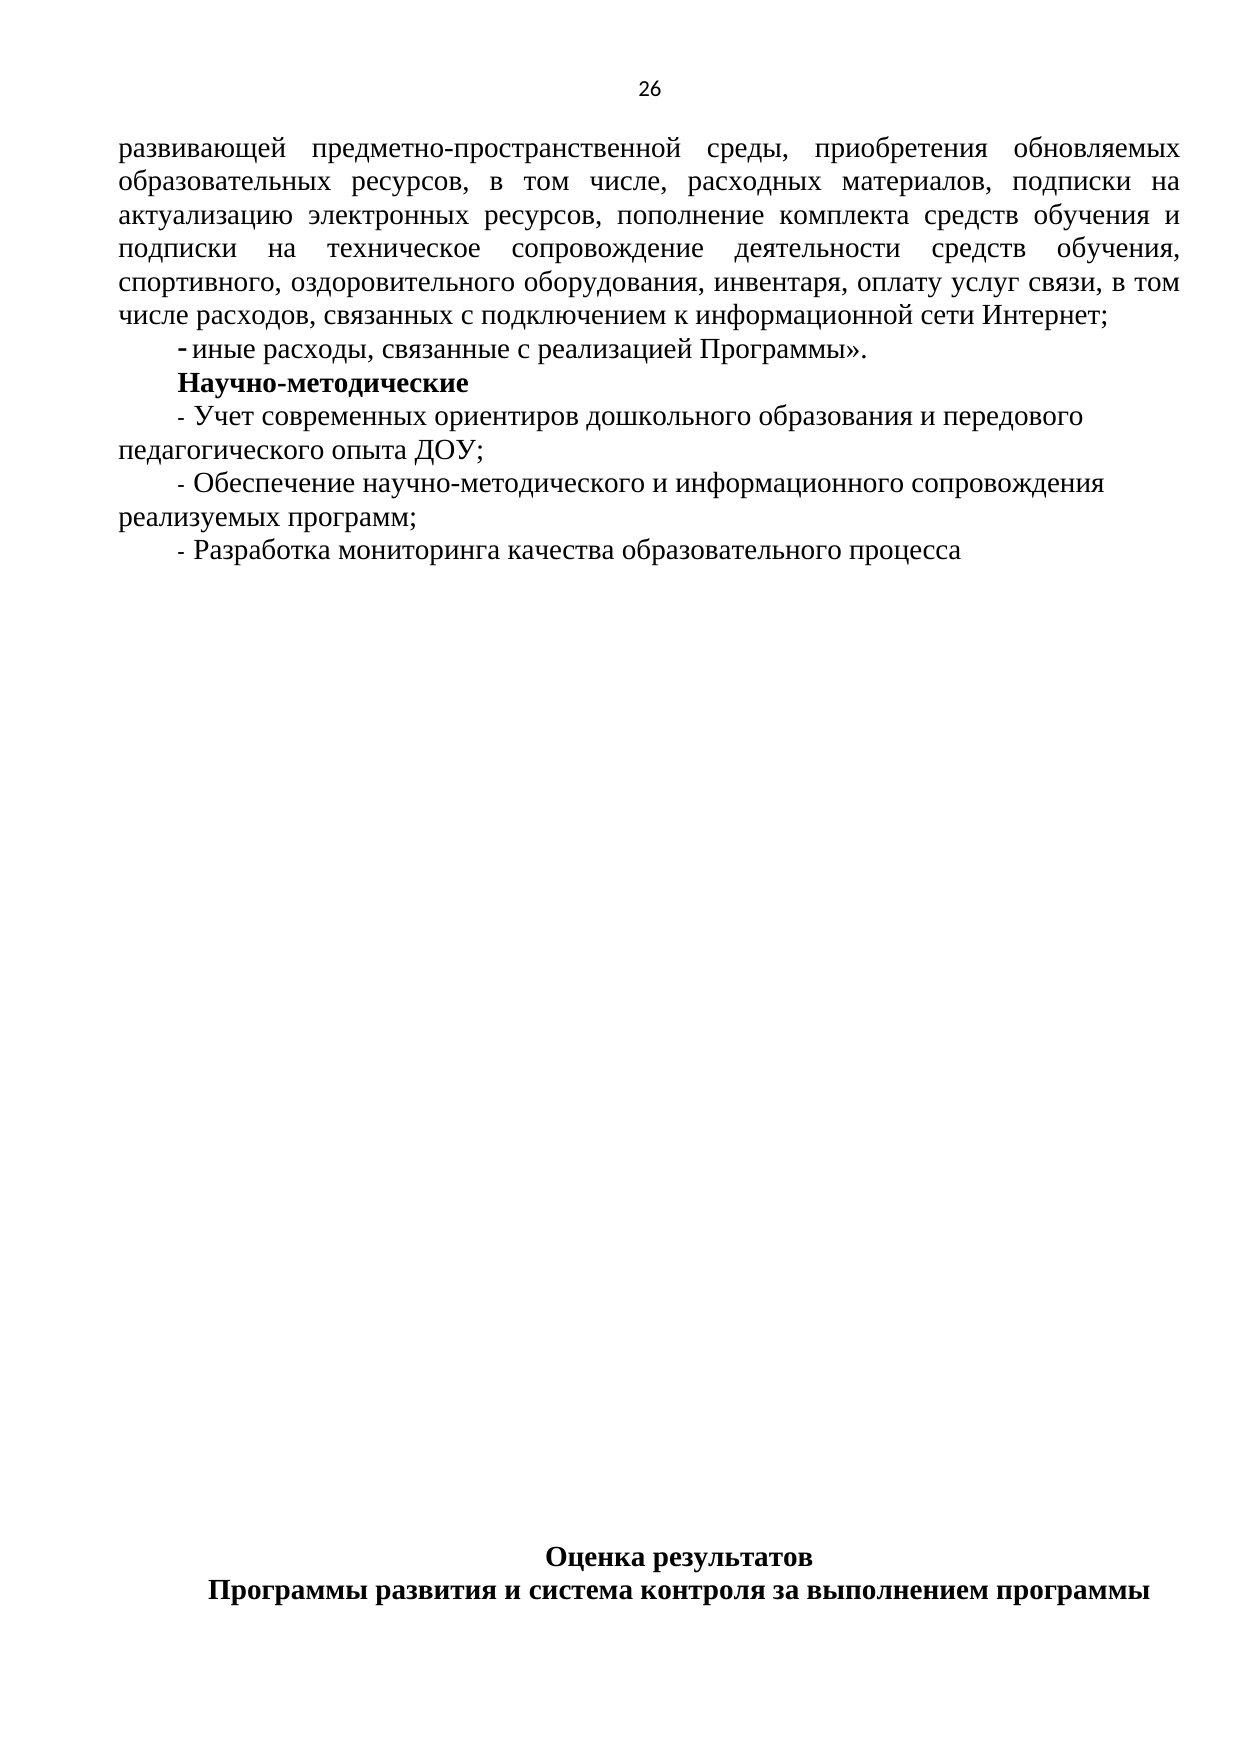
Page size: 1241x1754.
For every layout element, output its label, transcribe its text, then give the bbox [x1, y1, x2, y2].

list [118, 130, 1181, 331]
list Обеспечение научно-методического и информационного сопровождения реализуемых программ; [118, 465, 1181, 532]
list Разработка мониторинга качества образовательного процесса [118, 532, 1181, 566]
list иные расходы, связанные с реализацией Программы». [177, 331, 1181, 365]
text Научно-методические [177, 365, 1181, 398]
text Программы развития и система контроля за выполнением программы [177, 1572, 1181, 1606]
list Учет современных ориентиров дошкольного образования и передового педагогического опыта ДОУ; [118, 398, 1181, 465]
text Оценка результатов [177, 1539, 1181, 1572]
